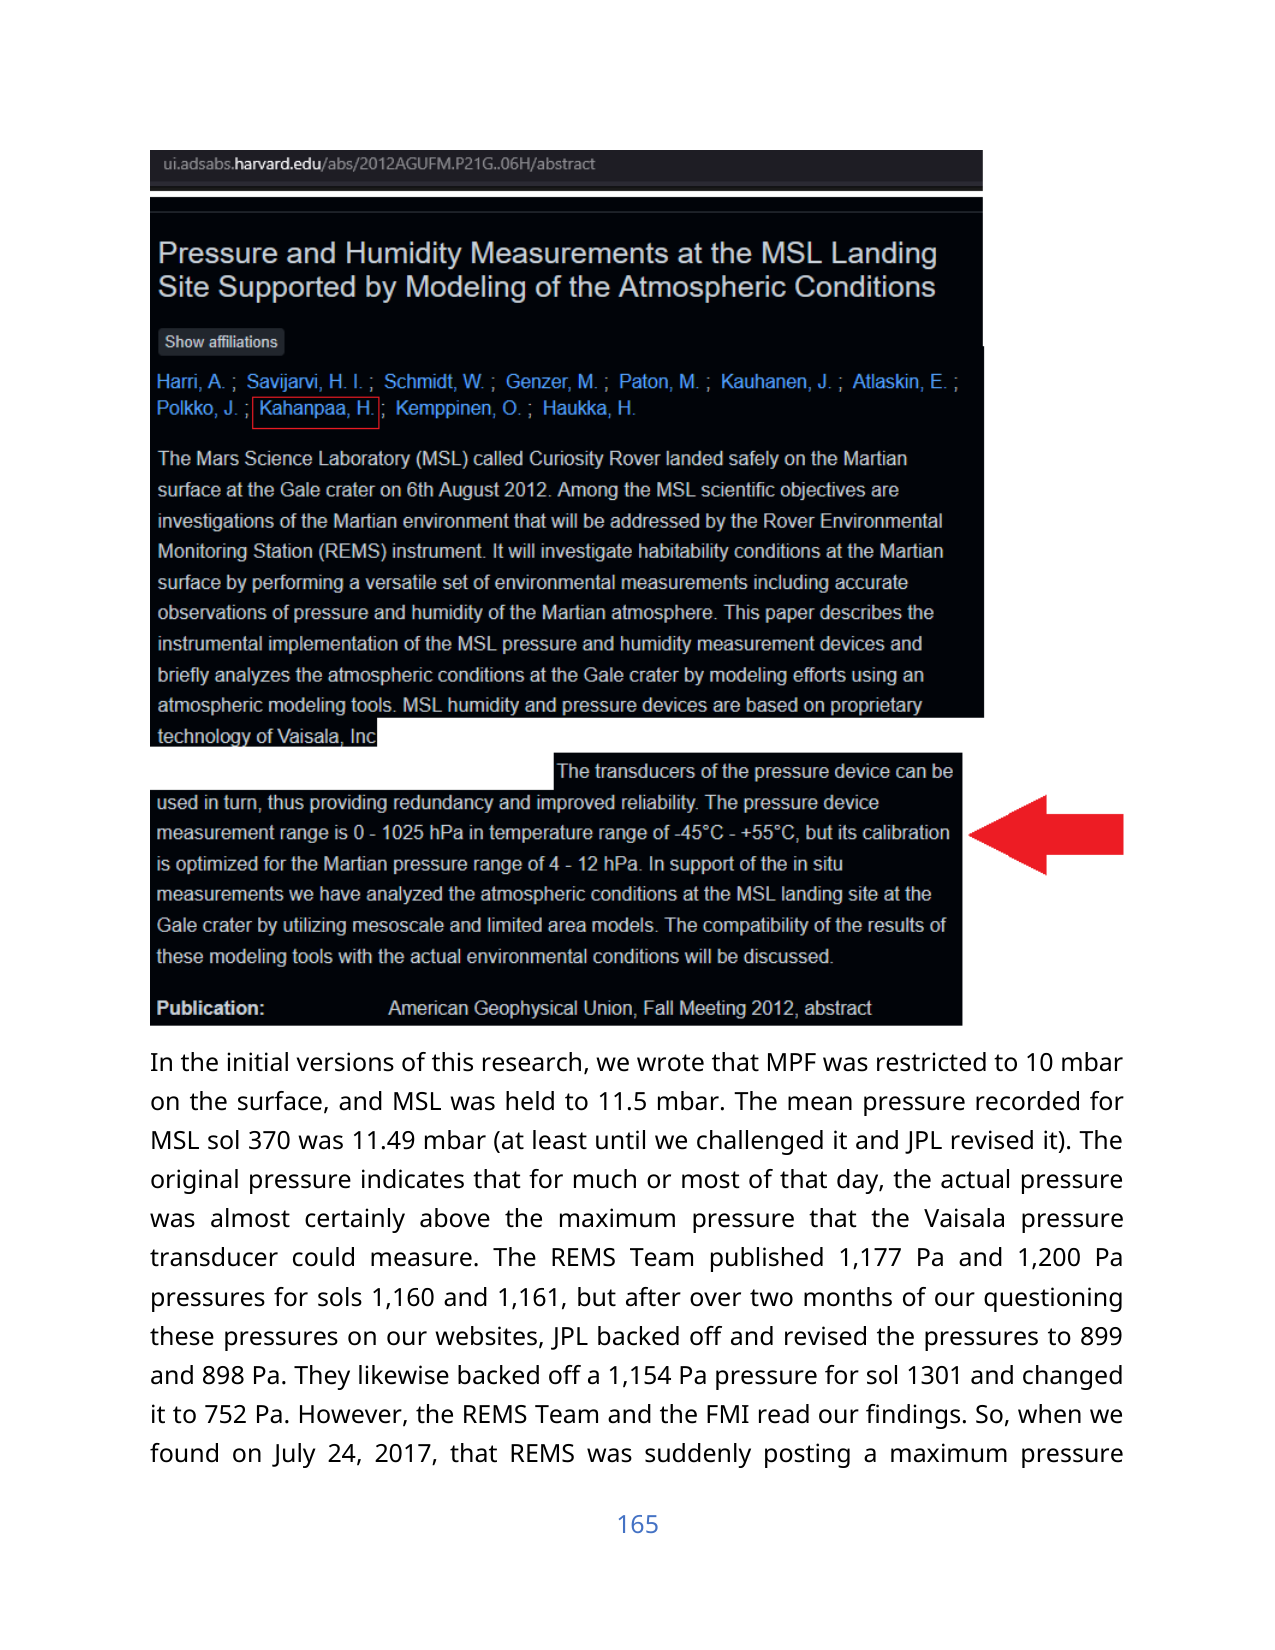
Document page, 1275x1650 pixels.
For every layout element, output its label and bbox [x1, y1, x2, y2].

picture [150, 150, 1125, 1027]
text [150, 1044, 1125, 1470]
